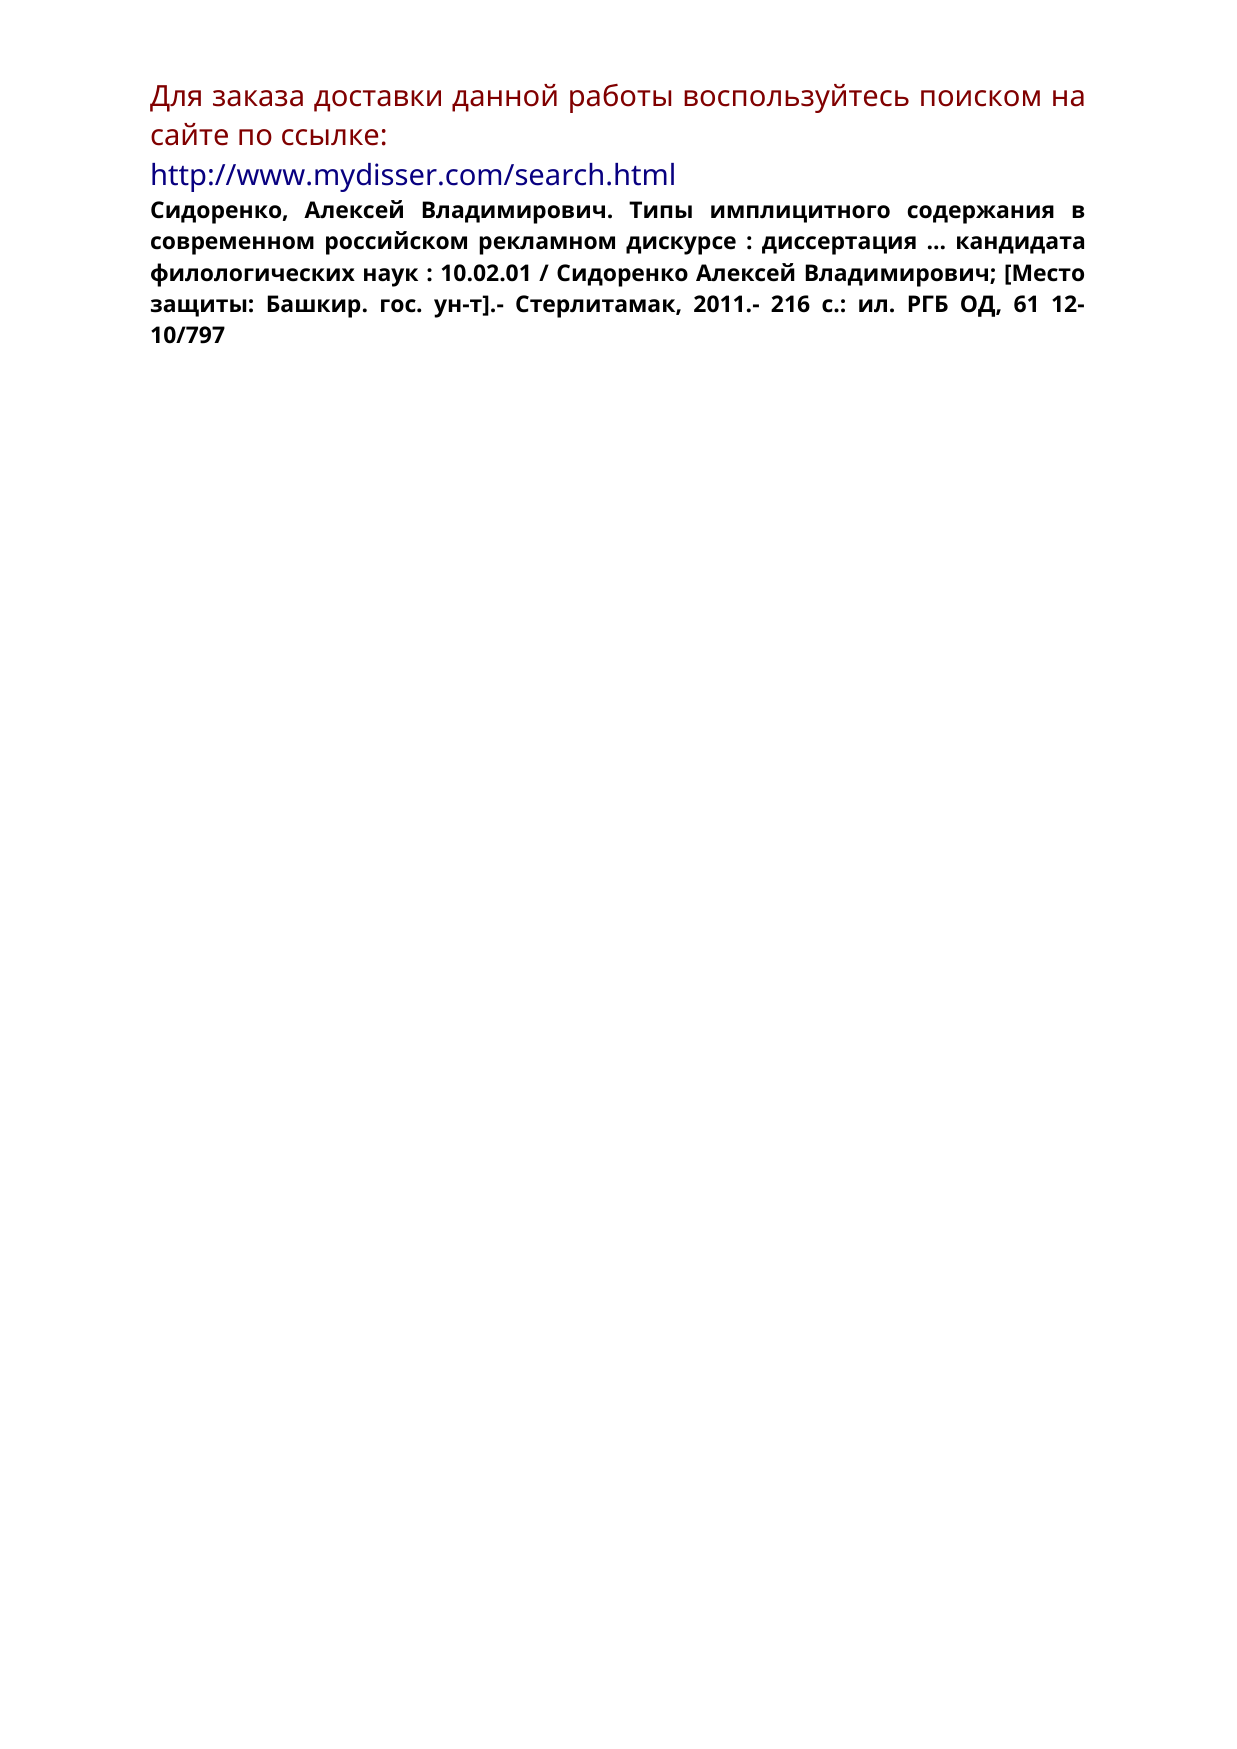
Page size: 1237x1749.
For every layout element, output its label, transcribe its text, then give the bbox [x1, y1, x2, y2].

text Сидоренко, Алексей Владимирович. Типы имплицитного содержания в современном российском рекламном дискурсе : диссертация ... кандидата филологических наук : 10.02.01 / Сидоренко Алексей Владимирович; [Место защиты: Башкир. гос. ун-т].- Стерлитамак, 2011.- 216 с.: ил. РГБ ОД, 61 12-10/797 [150, 194, 1086, 350]
